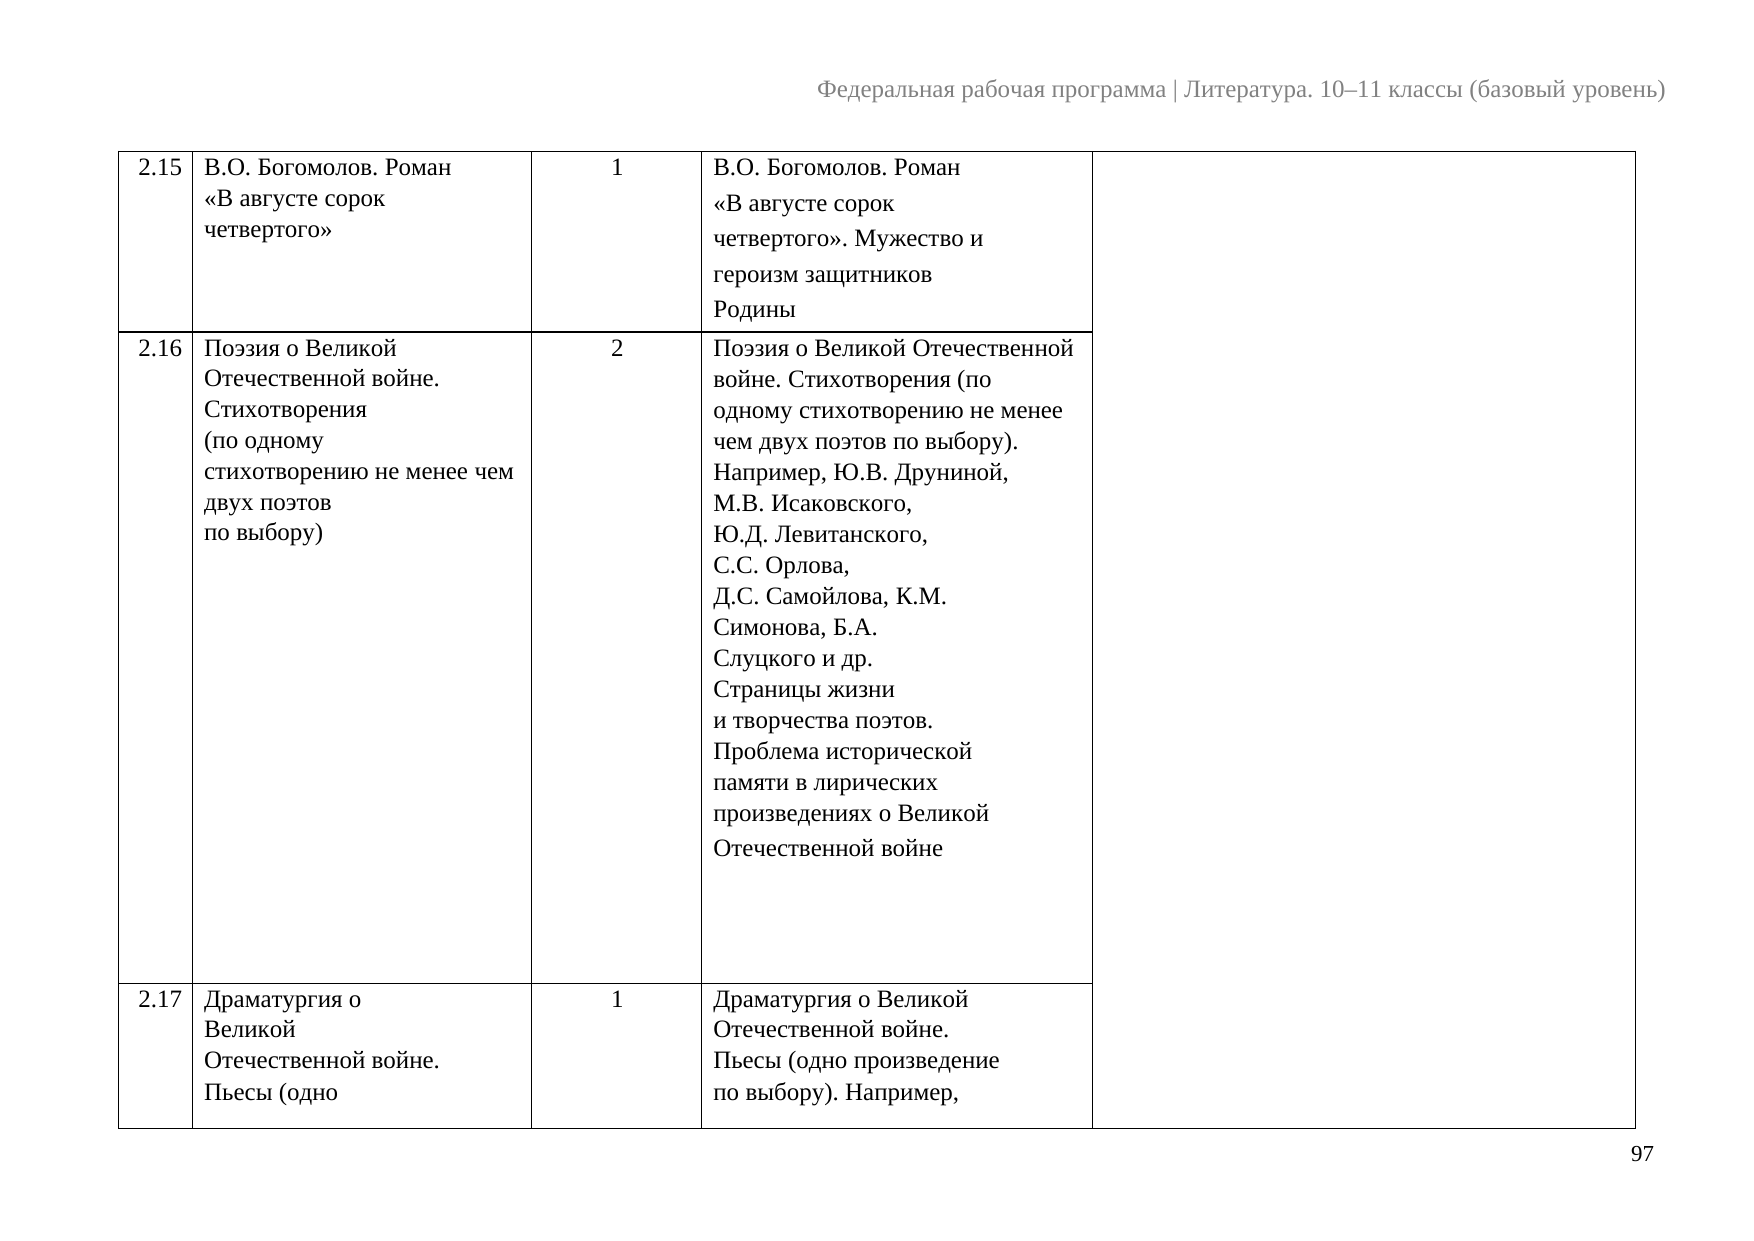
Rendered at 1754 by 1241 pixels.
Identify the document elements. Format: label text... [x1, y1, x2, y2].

table_cell 2.17 [119, 984, 192, 1128]
table_header В.О. Богомолов. Роман «В августе сорок четвертого». Мужество и героизм защитников Родины [702, 152, 1092, 331]
table_cell 2 [532, 333, 701, 983]
table_header В.О. Богомолов. Роман «В августе сорок четвертого» [193, 152, 531, 331]
table_cell 2.16 [119, 333, 192, 983]
table_cell Драматургия о Великой Отечественной войне. Пьесы (одно произведение по выбору). Например, [702, 984, 1092, 1128]
table_cell Поэзия о Великой Отечественной войне. Стихотворения (по одному стихотворению не менее чем двух поэтов по выбору). Например, Ю.В. Друниной, М.В. Исаковского, Ю.Д. Левитанского, С.С. Орлова, Д.С. Самойлова, К.М. Симонова, Б.А. Слуцкого и др. Страницы жизни и творчества поэтов. Проблема исторической памяти в лирических произведениях о Великой Отечественной войне [702, 333, 1092, 983]
table_header 2.15 [119, 152, 192, 331]
table_header 1 [532, 152, 701, 331]
table_cell Драматургия о Великой Отечественной войне. Пьесы (одно [193, 984, 531, 1128]
table_header [1093, 152, 1635, 1128]
table_cell Поэзия о Великой Отечественной войне. Стихотворения (по одному стихотворению не менее чем двух поэтов по выбору) [193, 333, 531, 983]
table_cell 1 [532, 984, 701, 1128]
